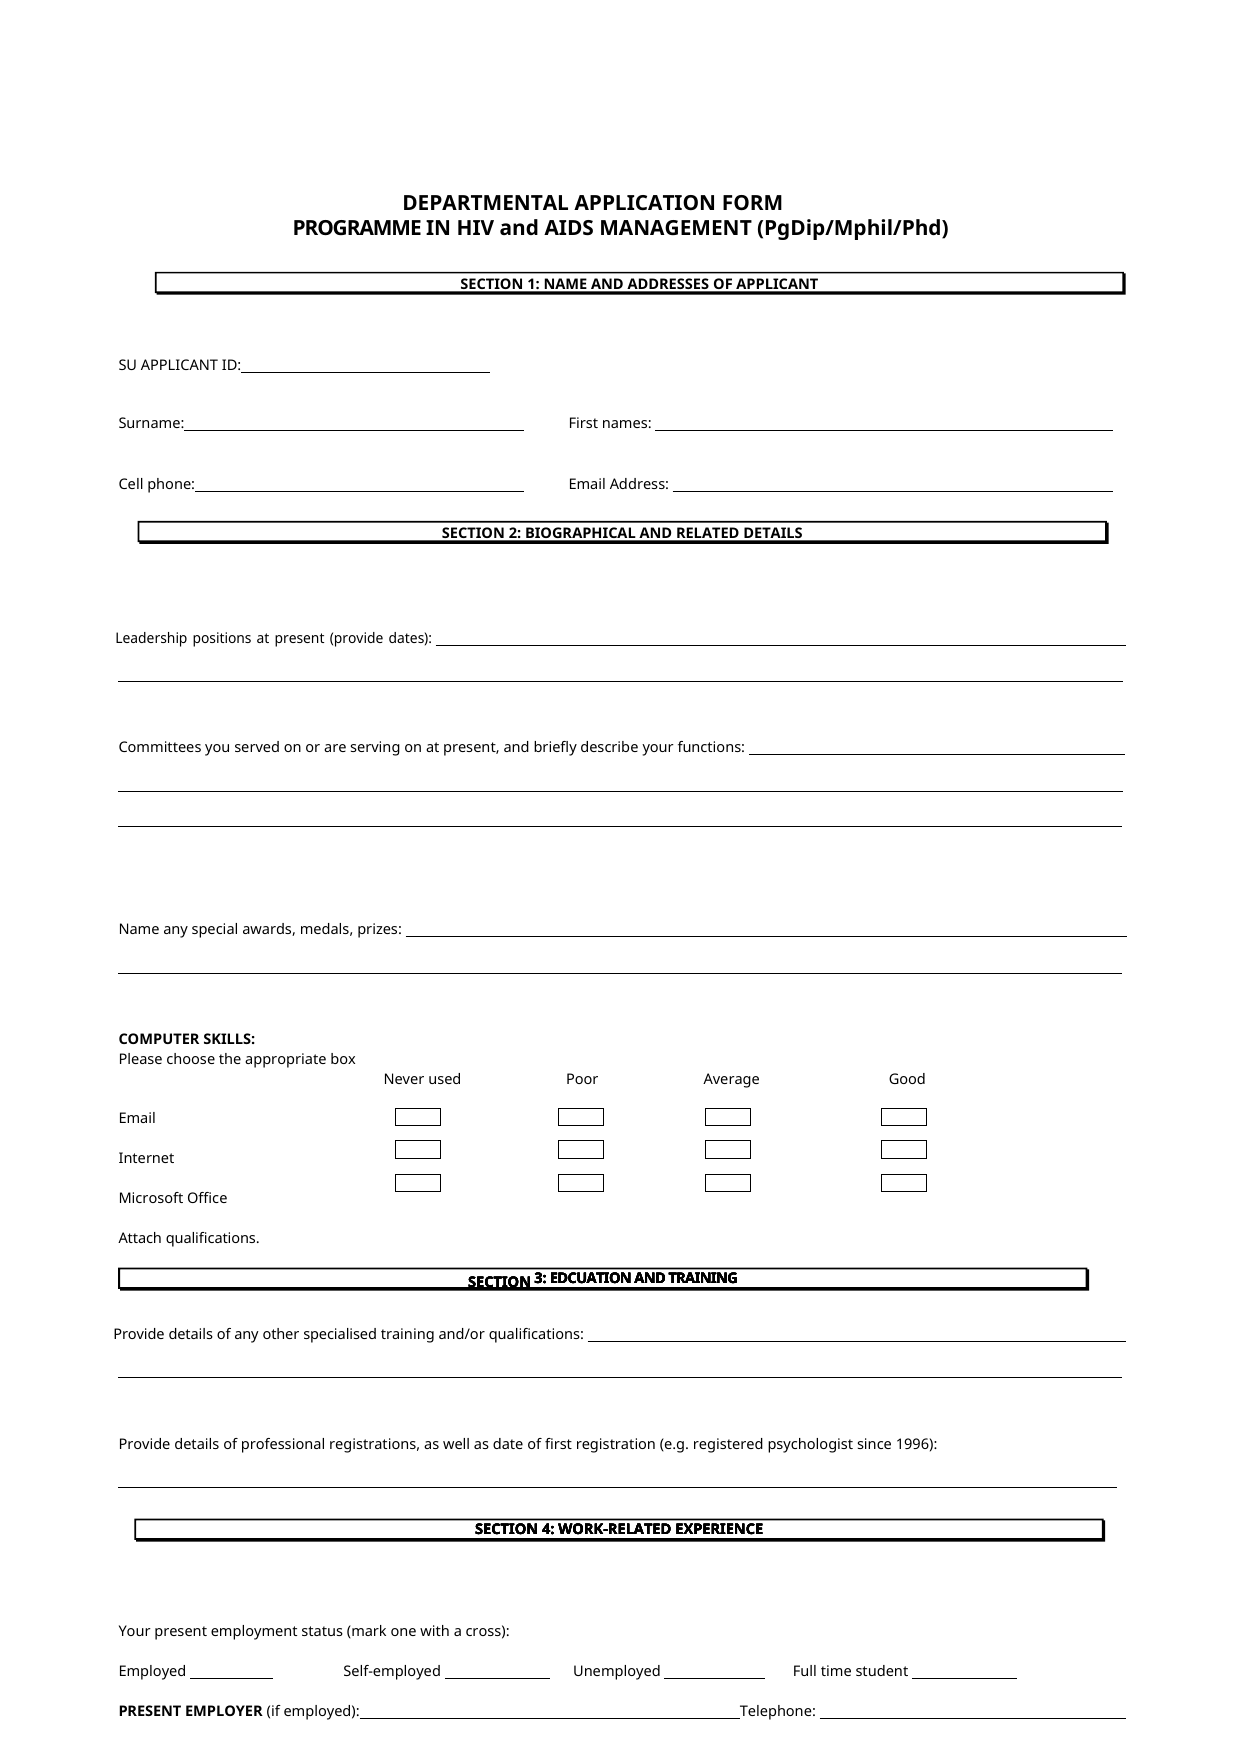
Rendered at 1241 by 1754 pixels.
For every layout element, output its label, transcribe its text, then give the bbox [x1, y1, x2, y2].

title PROGRAMME IN HIV and AIDS MANAGEMENT (PgDip/Mphil/Phd) [166, 216, 1074, 241]
text Leadership positions at present (provide dates): [102, 628, 1144, 648]
text Cell phone: Email Address: [118, 474, 1144, 494]
text Employed [118, 1661, 277, 1681]
text Email Internet [118, 1108, 179, 1168]
text Full time student [793, 1661, 1144, 1681]
text Provide details of any other specialised training and/or qualifications: [102, 1324, 1144, 1344]
text Provide details of professional registrations, as well as date of first registration (e.g. registered psychologist since 1996): [118, 1433, 1144, 1453]
text Self-employed [343, 1661, 549, 1681]
text Never used Poor Average Good [383, 1068, 1144, 1088]
text Committees you served on or are serving on at present, and briefly describe your functions: [118, 737, 1144, 757]
text SU APPLICANT ID: [118, 355, 1144, 375]
text Please choose the appropriate box [118, 1049, 1144, 1068]
text Name any special awards, medals, prizes: [118, 919, 1144, 939]
text PRESENT EMPLOYER (if employed): Telephone: [118, 1701, 1144, 1721]
subtitle COMPUTER SKILLS: [118, 1029, 1144, 1048]
text Microsoft Office Attach qualifications. [118, 1188, 271, 1248]
text Unemployed [573, 1661, 769, 1681]
title DEPARTMENTAL APPLICATION FORM [327, 190, 838, 216]
text Your present employment status (mark one with a cross): [118, 1621, 1144, 1641]
text Surname: First names: [118, 413, 1144, 433]
